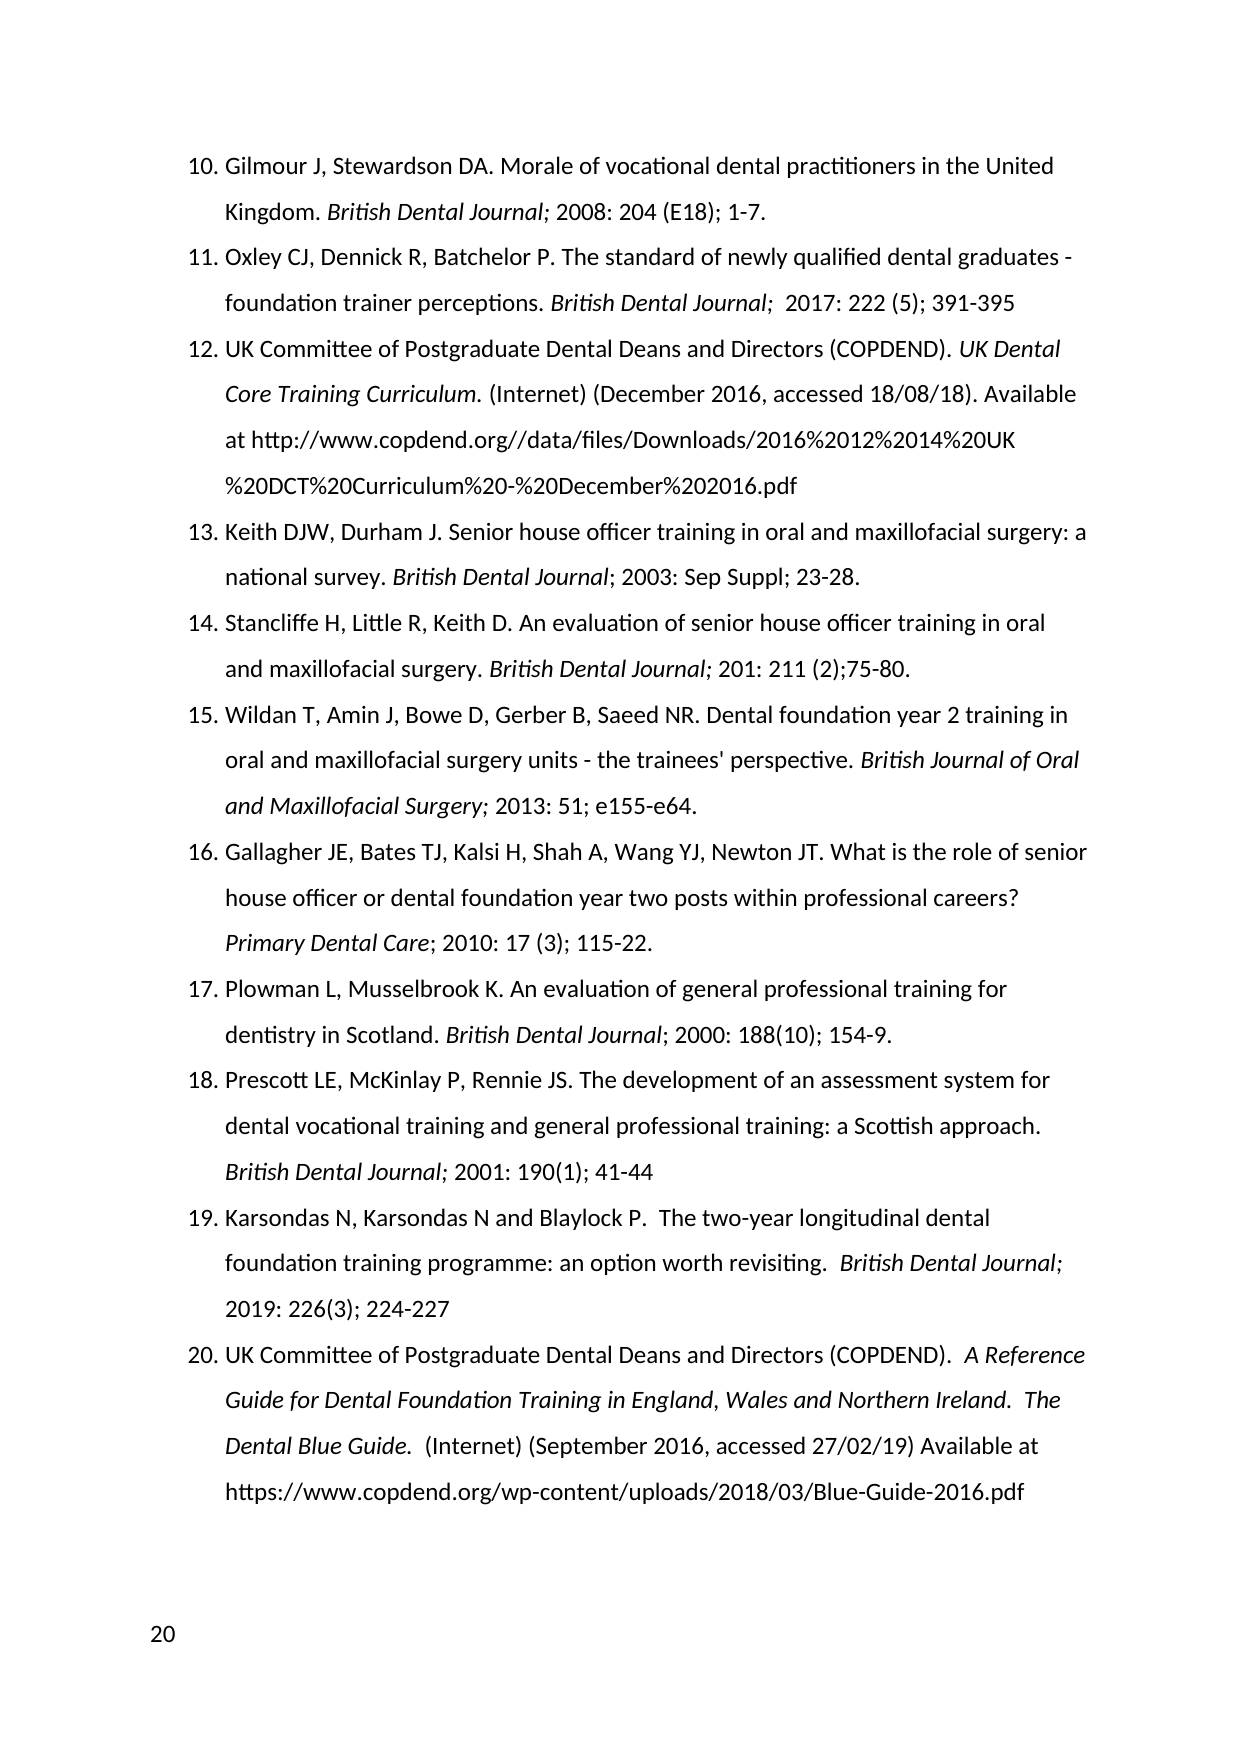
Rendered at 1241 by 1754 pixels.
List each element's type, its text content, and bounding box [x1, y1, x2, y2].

list UK Committee of Postgraduate Dental Deans and Directors (COPDEND). A Reference Guide for Dental Foundation Training in England, Wales and Northern Ireland. The Dental Blue Guide. (Internet) (September 2016, accessed 27/02/19) Available at https://www.copdend.org/wp-content/uploads/2018/03/Blue-Guide-2016.pdf [187, 1339, 1090, 1507]
list Gallagher JE, Bates TJ, Kalsi H, Shah A, Wang YJ, Newton JT. What is the role of senior house officer or dental foundation year two posts within professional careers? Primary Dental Care; 2010: 17 (3); 115-22. [187, 836, 1090, 958]
list Karsondas N, Karsondas N and Blaylock P. The two-year longitudinal dental foundation training programme: an option worth revisiting. British Dental Journal; 2019: 226(3); 224-227 [187, 1202, 1090, 1324]
list UK Committee of Postgraduate Dental Deans and Directors (COPDEND). UK Dental Core Training Curriculum. (Internet) (December 2016, accessed 18/08/18). Available at http://www.copdend.org//data/files/Downloads/2016%2012%2014%20UK%20DCT%20Curriculum%20-%20December%202016.pdf [187, 333, 1090, 501]
list Gilmour J, Stewardson DA. Morale of vocational dental practitioners in the United Kingdom. British Dental Journal; 2008: 204 (E18); 1-7. [187, 150, 1090, 226]
list Prescott LE, McKinlay P, Rennie JS. The development of an assessment system for dental vocational training and general professional training: a Scottish approach. British Dental Journal; 2001: 190(1); 41-44 [187, 1064, 1090, 1187]
list Stancliffe H, Little R, Keith D. An evaluation of senior house officer training in oral and maxillofacial surgery. British Dental Journal; 201: 211 (2);75-80. [187, 607, 1090, 683]
list Plowman L, Musselbrook K. An evaluation of general professional training for dentistry in Scotland. British Dental Journal; 2000: 188(10); 154-9. [187, 973, 1090, 1049]
list Wildan T, Amin J, Bowe D, Gerber B, Saeed NR. Dental foundation year 2 training in oral and maxillofacial surgery units - the trainees' perspective. British Journal of Oral and Maxillofacial Surgery; 2013: 51; e155-e64. [187, 699, 1090, 821]
list Keith DJW, Durham J. Senior house officer training in oral and maxillofacial surgery: a national survey. British Dental Journal; 2003: Sep Suppl; 23-28. [187, 516, 1090, 592]
list Oxley CJ, Dennick R, Batchelor P. The standard of newly qualified dental graduates - foundation trainer perceptions. British Dental Journal; 2017: 222 (5); 391-395 [187, 241, 1090, 318]
